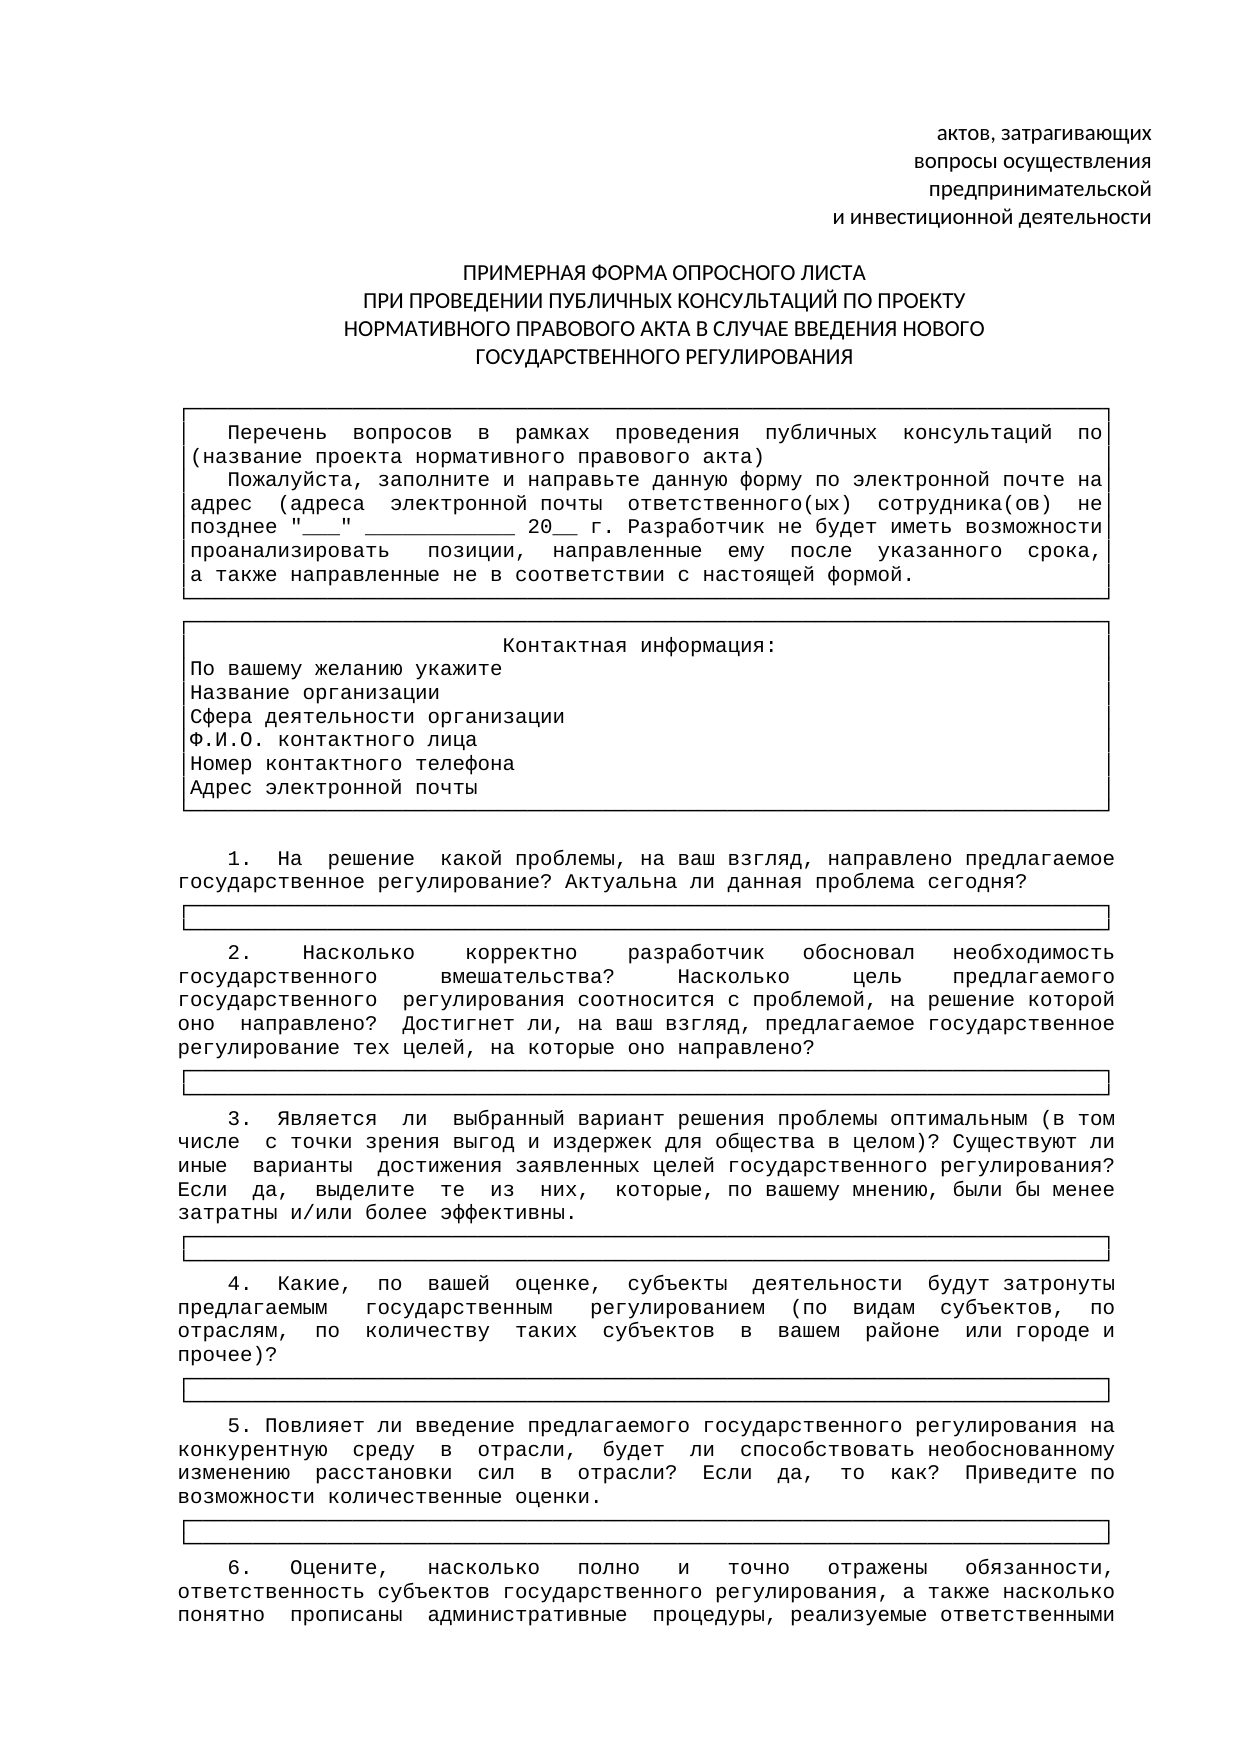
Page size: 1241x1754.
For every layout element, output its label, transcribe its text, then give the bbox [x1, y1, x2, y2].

text │Ф.И.О. контактного лица │ [177, 729, 1152, 753]
text предпринимательской [177, 174, 1152, 202]
text и инвестиционной деятельности [177, 202, 1152, 230]
text │Номер контактного телефона │ [177, 753, 1152, 777]
text │Адрес электронной почты │ [184, 777, 1108, 800]
text 2. Насколько корректно разработчик обосновал необходимость [177, 942, 1152, 966]
text государственного вмешательства? Насколько цель предлагаемого [177, 966, 1152, 989]
text │а также направленные не в соответствии с настоящей формой. │ [184, 564, 1108, 587]
text оно направлено? Достигнет ли, на ваш взгляд, предлагаемое государственное [177, 1013, 1152, 1037]
text │Сфера деятельности организации │ [184, 706, 1108, 729]
text │ Перечень вопросов в рамках проведения публичных консультаций по│ [177, 422, 1152, 446]
text │проанализировать позиции, направленные ему после указанного срока,│ [177, 540, 1152, 564]
text │ Пожалуйста, заполните и направьте данную форму по электронной почте на│ [177, 469, 1152, 493]
text числе с точки зрения выгод и издержек для общества в целом)? Существуют ли [177, 1131, 1152, 1155]
text └─────────────────────────────────────────────────────────────────────────┘ [177, 587, 1152, 611]
text 1. На решение какой проблемы, на ваш взгляд, направлено предлагаемое [177, 848, 1152, 871]
text └─────────────────────────────────────────────────────────────────────────┘ [177, 918, 1152, 942]
text государственное регулирование? Актуальна ли данная проблема сегодня? [177, 871, 1152, 895]
text ПРИМЕРНАЯ ФОРМА ОПРОСНОГО ЛИСТА [177, 258, 1152, 286]
text Если да, выделите те из них, которые, по вашему мнению, были бы менее [177, 1179, 1152, 1202]
text 6. Оцените, насколько полно и точно отражены обязанности, [177, 1557, 1152, 1581]
text └─────────────────────────────────────────────────────────────────────────┘ [177, 1249, 1152, 1273]
text отраслям, по количеству таких субъектов в вашем районе или городе и [177, 1321, 1152, 1344]
text ответственность субъектов государственного регулирования, а также насколько [177, 1581, 1152, 1604]
text изменению расстановки сил в отрасли? Если да, то как? Приведите по [177, 1462, 1152, 1486]
text │По вашему желанию укажите │ [177, 658, 1152, 682]
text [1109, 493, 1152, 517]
text 3. Является ли выбранный вариант решения проблемы оптимальным (в том [177, 1108, 1152, 1131]
text затратны и/или более эффективны. [177, 1202, 1152, 1226]
text 4. Какие, по вашей оценке, субъекты деятельности будут затронуты [177, 1273, 1152, 1297]
text регулирование тех целей, на которые оно направлено? [177, 1037, 1152, 1060]
text предлагаемым государственным регулированием (по видам субъектов, по [177, 1297, 1152, 1321]
text ┌─────────────────────────────────────────────────────────────────────────┐ [177, 1510, 1152, 1533]
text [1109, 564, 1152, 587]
text │позднее "___" ____________ 20__ г. Разработчик не будет иметь возможности│ [177, 517, 1152, 540]
text государственного регулирования соотносится с проблемой, на решение которой [177, 989, 1152, 1013]
text иные варианты достижения заявленных целей государственного регулирования? [177, 1155, 1152, 1179]
text конкурентную среду в отрасли, будет ли способствовать необоснованному [177, 1439, 1152, 1462]
text │Название организации │ [177, 682, 1152, 706]
text 5. Повлияет ли введение предлагаемого государственного регулирования на [177, 1415, 1152, 1439]
text ГОСУДАРСТВЕННОГО РЕГУЛИРОВАНИЯ [177, 342, 1152, 370]
text └─────────────────────────────────────────────────────────────────────────┘ [177, 1084, 1152, 1108]
text прочее)? [177, 1344, 1152, 1368]
text ┌─────────────────────────────────────────────────────────────────────────┐ [177, 1368, 1152, 1391]
text НОРМАТИВНОГО ПРАВОВОГО АКТА В СЛУЧАЕ ВВЕДЕНИЯ НОВОГО [177, 314, 1152, 342]
text актов, затрагивающих [177, 118, 1152, 146]
text ┌─────────────────────────────────────────────────────────────────────────┐ [177, 611, 1152, 635]
text понятно прописаны административные процедуры, реализуемые ответственными [177, 1604, 1152, 1628]
text ┌─────────────────────────────────────────────────────────────────────────┐ [177, 1060, 1152, 1084]
text └─────────────────────────────────────────────────────────────────────────┘ [177, 800, 1152, 824]
text ┌─────────────────────────────────────────────────────────────────────────┐ [177, 895, 1152, 918]
text └─────────────────────────────────────────────────────────────────────────┘ [177, 1391, 1152, 1415]
text ┌─────────────────────────────────────────────────────────────────────────┐ [177, 1226, 1152, 1249]
text ПРИ ПРОВЕДЕНИИ ПУБЛИЧНЫХ КОНСУЛЬТАЦИЙ ПО ПРОЕКТУ [177, 286, 1152, 314]
text вопросы осуществления [177, 146, 1152, 174]
text │адрес (адреса электронной почты ответственного(ых) сотрудника(ов) не│ [184, 493, 1108, 517]
text возможности количественные оценки. [177, 1486, 1152, 1510]
text │(название проекта нормативного правового акта) │ [184, 446, 1108, 469]
text ┌─────────────────────────────────────────────────────────────────────────┐ [177, 398, 1152, 422]
text │ Контактная информация: │ [184, 635, 1108, 658]
text └─────────────────────────────────────────────────────────────────────────┘ [177, 1533, 1152, 1557]
